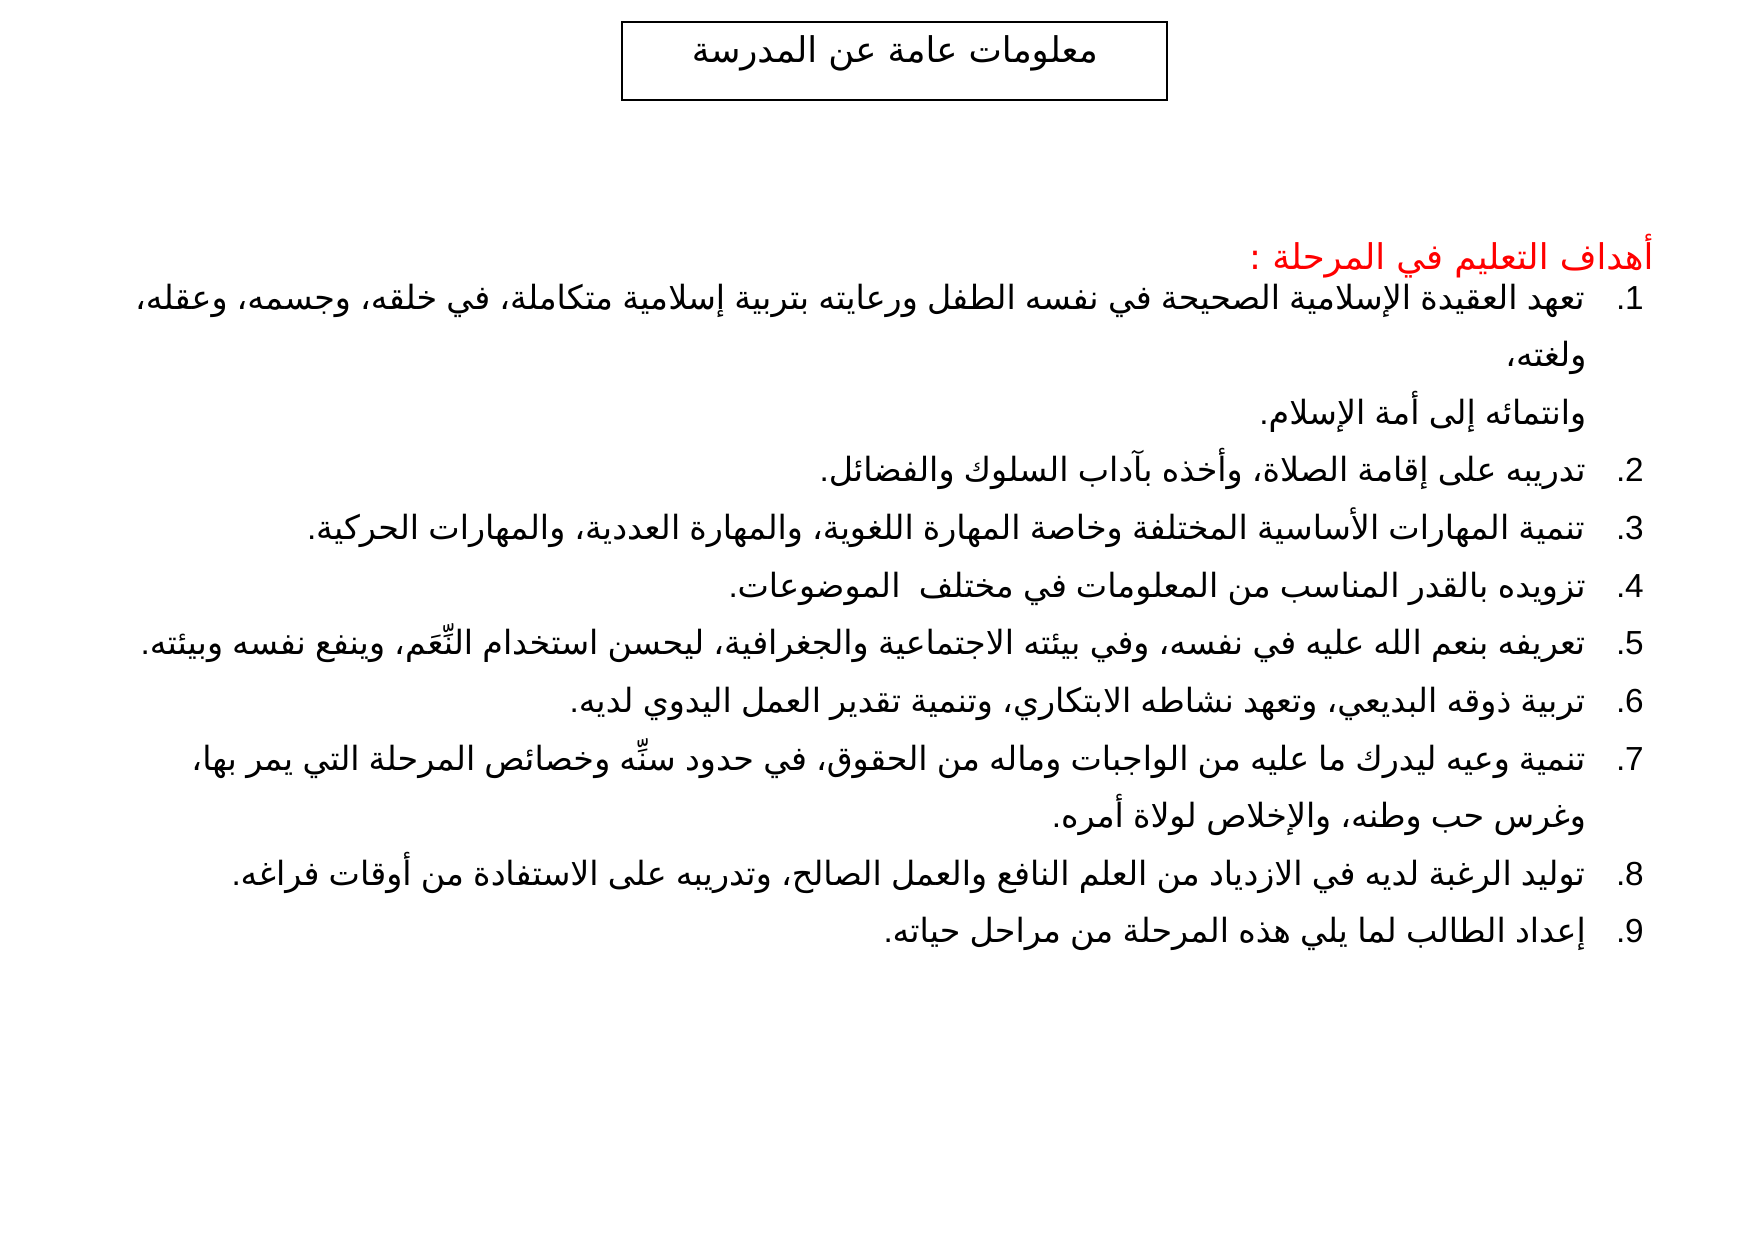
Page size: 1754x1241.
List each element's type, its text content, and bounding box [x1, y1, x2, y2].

list تزويده بالقدر المناسب من المعلومات في مختلف الموضوعات. [100, 566, 1616, 604]
list تعهد العقيدة الإسلامية الصحيحة في نفسه الطفل ورعايته بتربية إسلامية متكاملة، في خلقه، وجسمه، وعقله، ولغته، [100, 278, 1616, 374]
list إعداد الطالب لما يلي هذه المرحلة من مراحل حياته. [100, 911, 1616, 950]
list تربية ذوقه البديعي، وتعهد نشاطه الابتكاري، وتنمية تقدير العمل اليدوي لديه. [100, 681, 1616, 719]
list تنمية وعيه ليدرك ما عليه من الواجبات وماله من الحقوق، في حدود سنِّه وخصائص المرحلة التي يمر بها، [100, 738, 1616, 777]
text وغرس حب وطنه، والإخلاص لولاة أمره. [167, 796, 1586, 834]
list تعريفه بنعم الله عليه في نفسه، وفي بيئته الاجتماعية والجغرافية، ليحسن استخدام النِّعَم، وينفع نفسه وبيئته. [100, 623, 1616, 662]
list توليد الرغبة لديه في الازدياد من العلم النافع والعمل الصالح، وتدريبه على الاستفادة من أوقات فراغه. [100, 854, 1616, 892]
text وانتمائه إلى أمة الإسلام. [167, 393, 1586, 431]
text أهداف التعليم في المرحلة : [100, 236, 1653, 278]
list تدريبه على إقامة الصلاة، وأخذه بآداب السلوك والفضائل. [100, 451, 1616, 489]
list تنمية المهارات الأساسية المختلفة وخاصة المهارة اللغوية، والمهارة العددية، والمهارات الحركية. [100, 508, 1616, 547]
